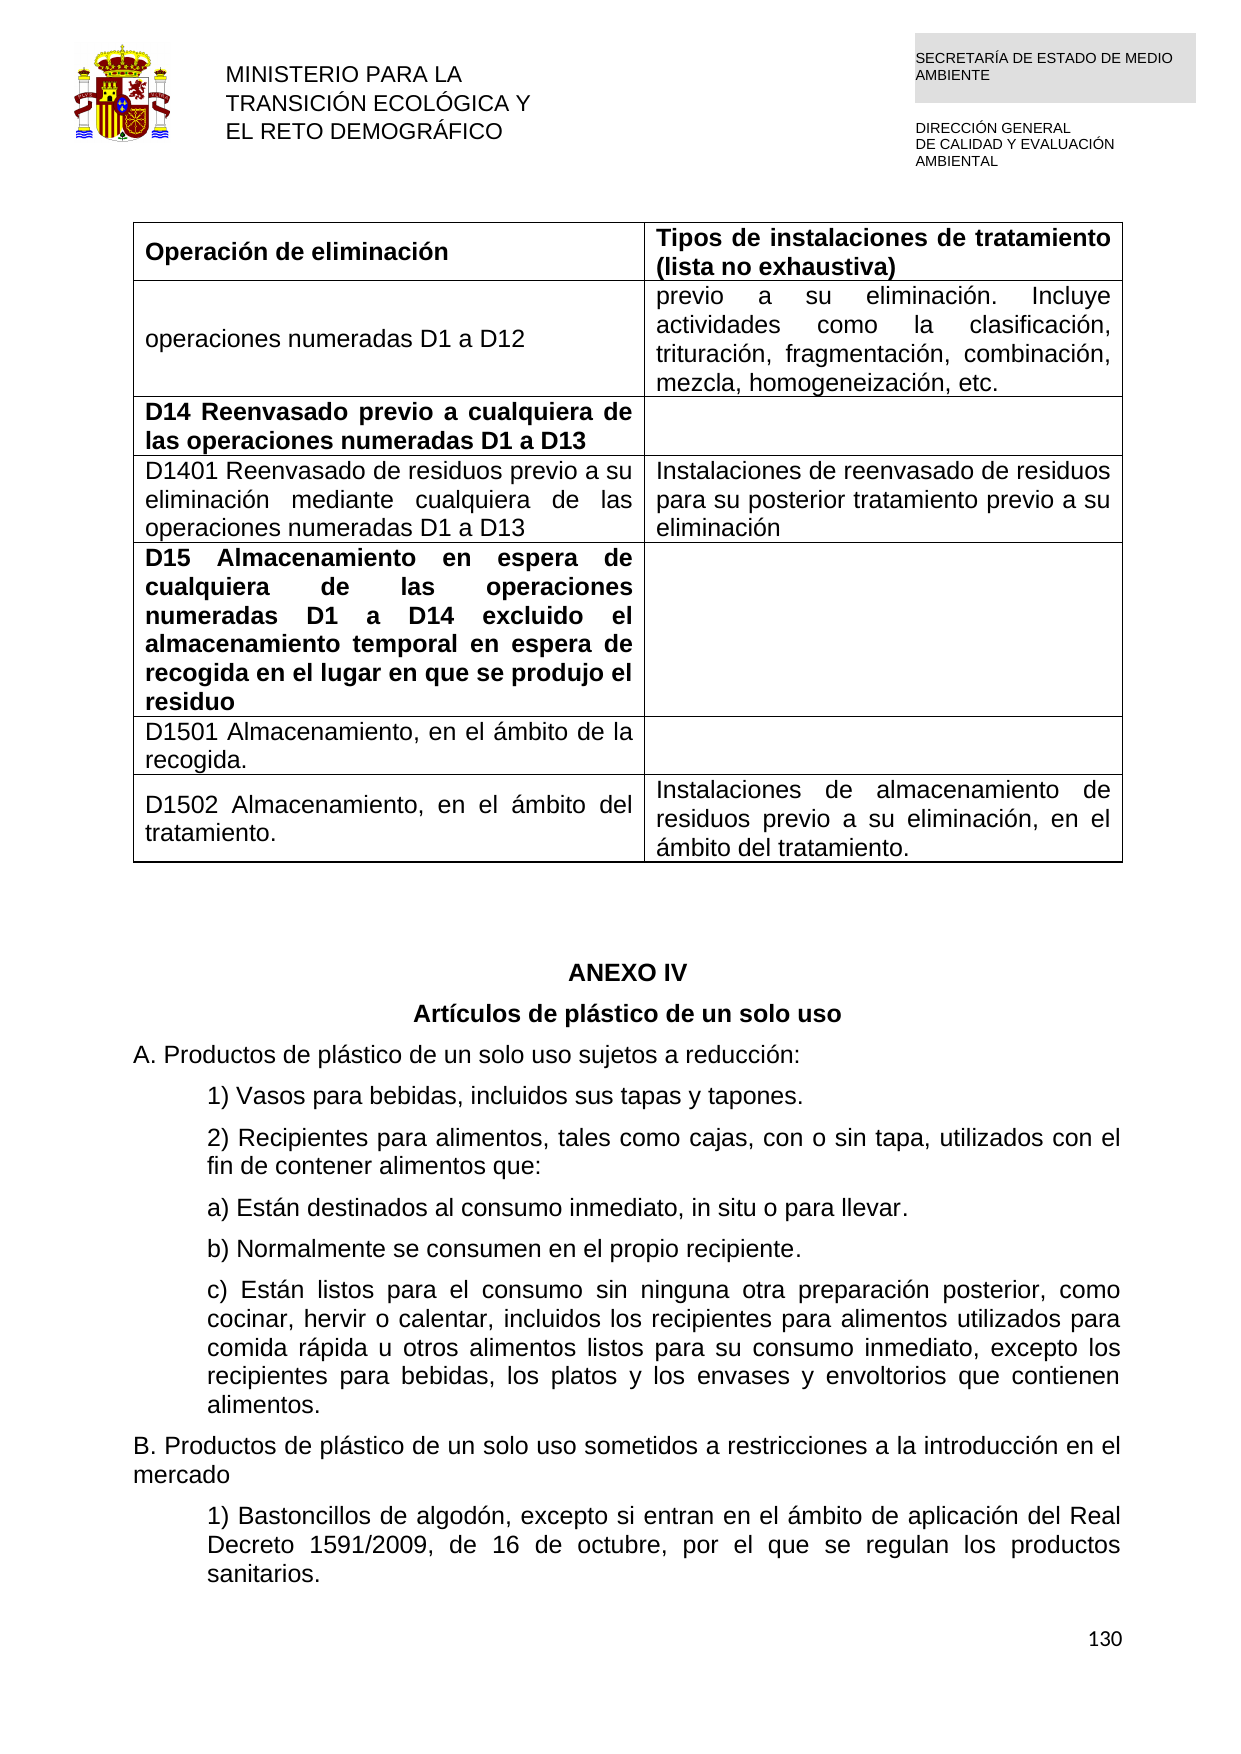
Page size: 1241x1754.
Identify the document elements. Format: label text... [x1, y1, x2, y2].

table_cell [645, 397, 1122, 455]
table_cell D1401 Reenvasado de residuos previo a su eliminación mediante cualquiera de las operaciones numeradas D1 a D13 [134, 456, 644, 542]
table_header Tipos de instalaciones de tratamiento (lista no exhaustiva) [645, 223, 1122, 280]
text 1) Vasos para bebidas, incluidos sus tapas y tapones. [207, 1081, 1122, 1110]
text A. Productos de plástico de un solo uso sujetos a reducción: [133, 1040, 1122, 1069]
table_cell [645, 281, 1122, 396]
table_cell [645, 717, 1122, 774]
table_cell [645, 543, 1122, 716]
table_cell D1501 Almacenamiento, en el ámbito de la recogida. [134, 717, 644, 774]
text 1) Bastoncillos de algodón, excepto si entran en el ámbito de aplicación del Real Decreto 1591/2009, de 16 de octubre, por el que se regulan los productos sanitarios. [207, 1501, 1122, 1587]
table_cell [134, 281, 644, 396]
text c) Están listos para el consumo sin ninguna otra preparación posterior, como cocinar, hervir o calentar, incluidos los recipientes para alimentos utilizados para comida rápida u otros alimentos listos para su consumo inmediato, excepto los recipientes para bebidas, los platos y los envases y envoltorios que contienen alimentos. [207, 1275, 1122, 1419]
table_cell D15 Almacenamiento en espera de cualquiera de las operaciones numeradas D1 a D14 excluido el almacenamiento temporal en espera de recogida en el lugar en que se produjo el residuo [134, 543, 644, 716]
text B. Productos de plástico de un solo uso sometidos a restricciones a la introducción en el mercado [133, 1431, 1122, 1489]
text 2) Recipientes para alimentos, tales como cajas, con o sin tapa, utilizados con el fin de contener alimentos que: [207, 1122, 1122, 1180]
table_cell D1502 Almacenamiento, en el ámbito del tratamiento. [134, 775, 644, 861]
table_cell Instalaciones de reenvasado de residuos para su posterior tratamiento previo a su eliminación [645, 456, 1122, 542]
text ANEXO IV [133, 957, 1122, 986]
text a) Están destinados al consumo inmediato, in situ o para llevar. [207, 1192, 1122, 1221]
text b) Normalmente se consumen en el propio recipiente. [207, 1234, 1122, 1262]
table_cell Instalaciones de almacenamiento de residuos previo a su eliminación, en el ámbito del tratamiento. [645, 775, 1122, 861]
text Artículos de plástico de un solo uso [133, 999, 1122, 1027]
table_header Operación de eliminación [134, 223, 644, 280]
table_cell D14 Reenvasado previo a cualquiera de las operaciones numeradas D1 a D13 [134, 397, 644, 455]
